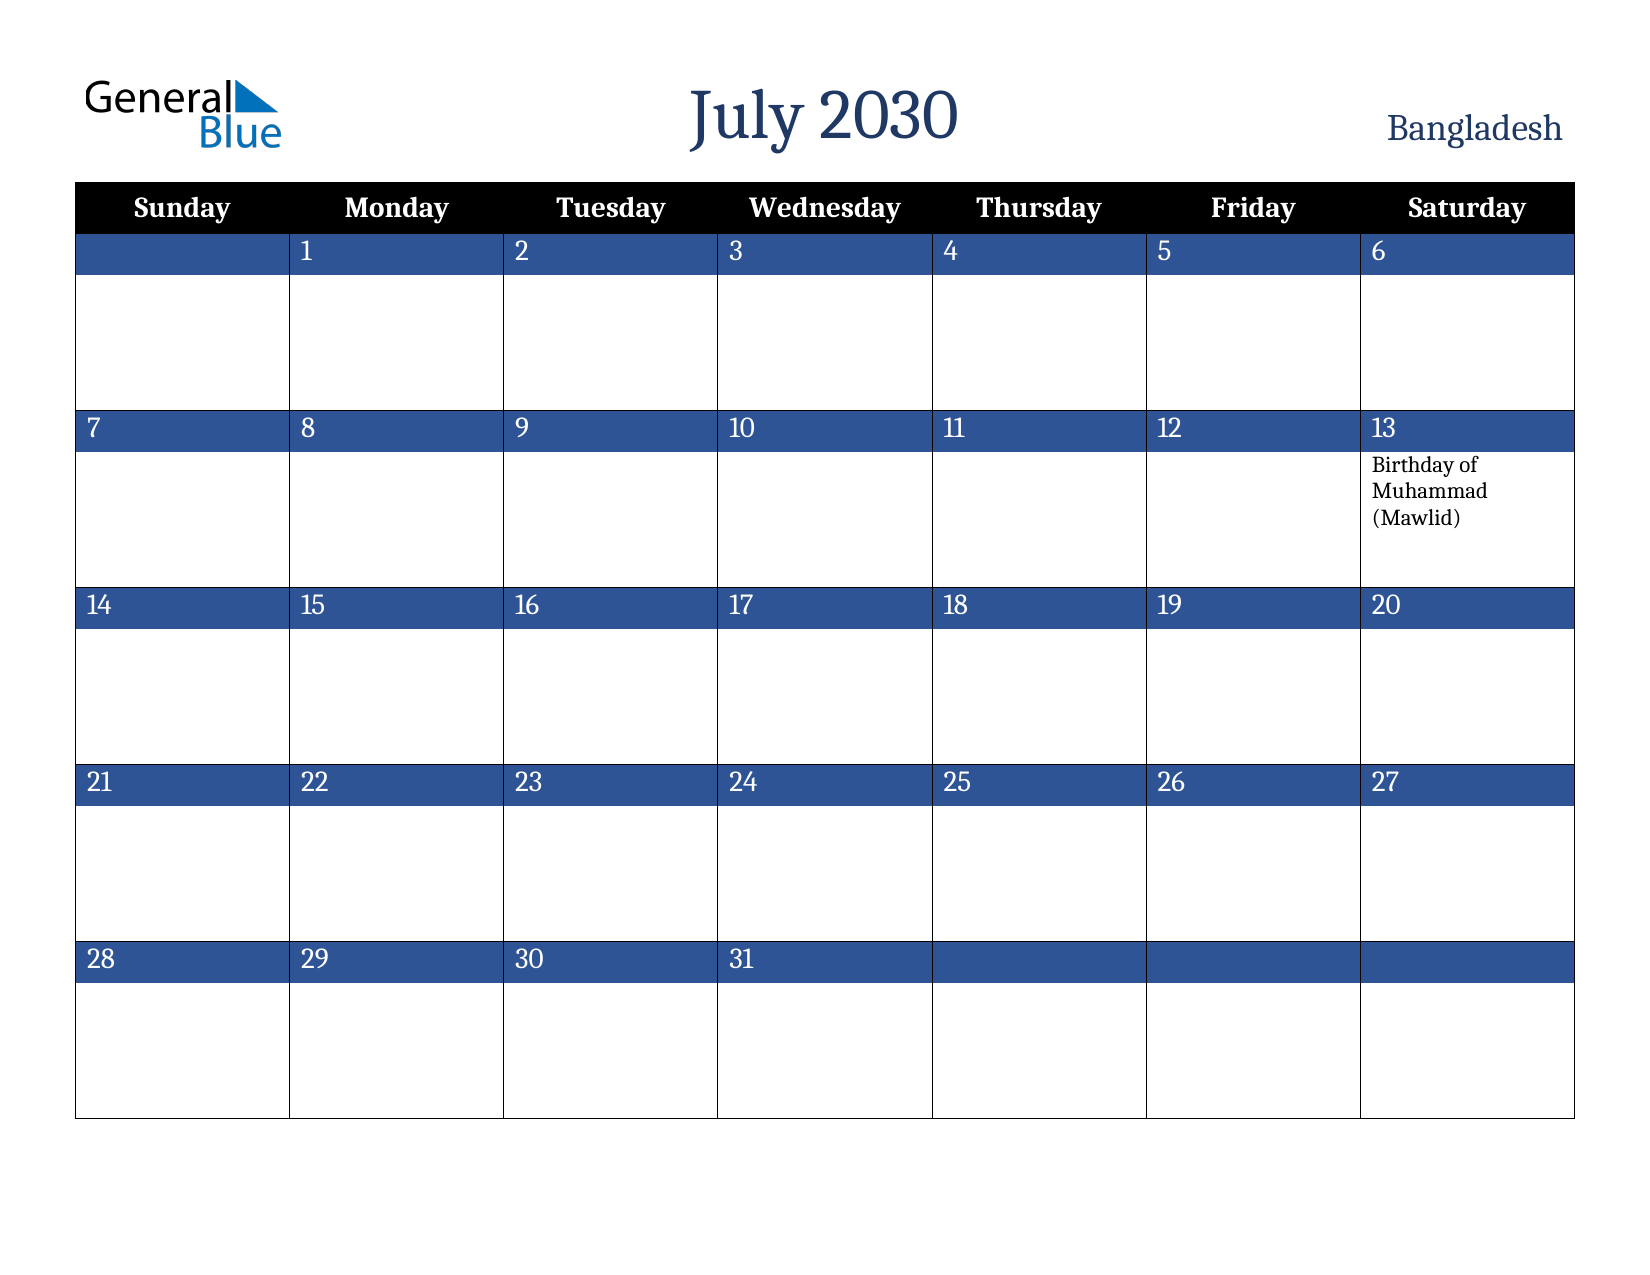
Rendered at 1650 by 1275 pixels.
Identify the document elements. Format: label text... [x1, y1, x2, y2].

table_cell [290, 983, 503, 1118]
table_cell 29 [290, 942, 503, 983]
table_cell 24 [718, 765, 932, 806]
table_cell 13 [1361, 411, 1574, 452]
table_cell Wednesday [718, 183, 932, 233]
table_cell Saturday [1361, 183, 1574, 233]
table_cell 12 [1147, 411, 1360, 452]
table_cell [1147, 983, 1360, 1118]
table_cell 21 [76, 765, 289, 806]
table_cell [504, 806, 717, 941]
table_cell 14 [76, 588, 289, 629]
table_cell 8 [290, 411, 503, 452]
table_cell [1147, 452, 1360, 587]
table_cell [76, 452, 289, 587]
table_cell [290, 806, 503, 941]
table_header [76, 75, 503, 182]
table_cell [718, 983, 932, 1118]
table_cell 27 [1361, 765, 1574, 806]
table_cell 10 [718, 411, 932, 452]
picture [86, 80, 281, 148]
table_cell 1 [290, 234, 503, 275]
table_cell 23 [504, 765, 717, 806]
table_cell 26 [1147, 765, 1360, 806]
table_cell [933, 942, 1146, 983]
table_cell [1361, 806, 1574, 941]
table_cell 22 [290, 765, 503, 806]
table_cell 19 [1147, 588, 1360, 629]
table_cell 25 [933, 765, 1146, 806]
table_cell [933, 806, 1146, 941]
table_cell [504, 629, 717, 764]
table_cell 4 [933, 234, 1146, 275]
table_cell Birthday of Muhammad (Mawlid) [1361, 452, 1574, 587]
table_cell [1361, 275, 1574, 410]
table_cell [1147, 806, 1360, 941]
table_cell 28 [76, 942, 289, 983]
table_cell 2 [504, 234, 717, 275]
table_cell [76, 275, 289, 410]
table_cell [504, 983, 717, 1118]
table_cell [76, 629, 289, 764]
table_cell [76, 234, 289, 275]
table_cell [1361, 629, 1574, 764]
table_cell [1147, 275, 1360, 410]
table_cell 9 [504, 411, 717, 452]
table_cell 5 [1147, 234, 1360, 275]
table_cell 17 [718, 588, 932, 629]
table_cell [76, 983, 289, 1118]
table_cell 11 [933, 411, 1146, 452]
table_cell 7 [76, 411, 289, 452]
table_header July 2030 [504, 75, 1146, 182]
table_header Bangladesh [1146, 75, 1574, 182]
table_cell 3 [718, 234, 932, 275]
table_cell 18 [933, 588, 1146, 629]
table_cell [504, 452, 717, 587]
table_cell [1147, 629, 1360, 764]
table_cell 30 [504, 942, 717, 983]
table_cell Tuesday [504, 183, 717, 233]
table_cell Sunday [76, 183, 289, 233]
table_cell [933, 452, 1146, 587]
table_cell 31 [718, 942, 932, 983]
table_cell Thursday [933, 183, 1146, 233]
table_cell Monday [290, 183, 503, 233]
table_cell [933, 983, 1146, 1118]
table_cell [76, 806, 289, 941]
table_cell [718, 275, 932, 410]
table_cell [933, 629, 1146, 764]
table_cell [718, 629, 932, 764]
table_cell [1147, 942, 1360, 983]
table_cell [718, 806, 932, 941]
table_cell [290, 629, 503, 764]
table_cell 6 [1361, 234, 1574, 275]
table_cell [290, 452, 503, 587]
table_cell [1361, 983, 1574, 1118]
table_cell [1361, 942, 1574, 983]
table_cell 15 [290, 588, 503, 629]
table_cell 16 [504, 588, 717, 629]
table_cell Friday [1147, 183, 1360, 233]
table_cell 20 [1361, 588, 1574, 629]
table_cell [504, 275, 717, 410]
table_cell [718, 452, 932, 587]
table_cell [290, 275, 503, 410]
table_cell [933, 275, 1146, 410]
